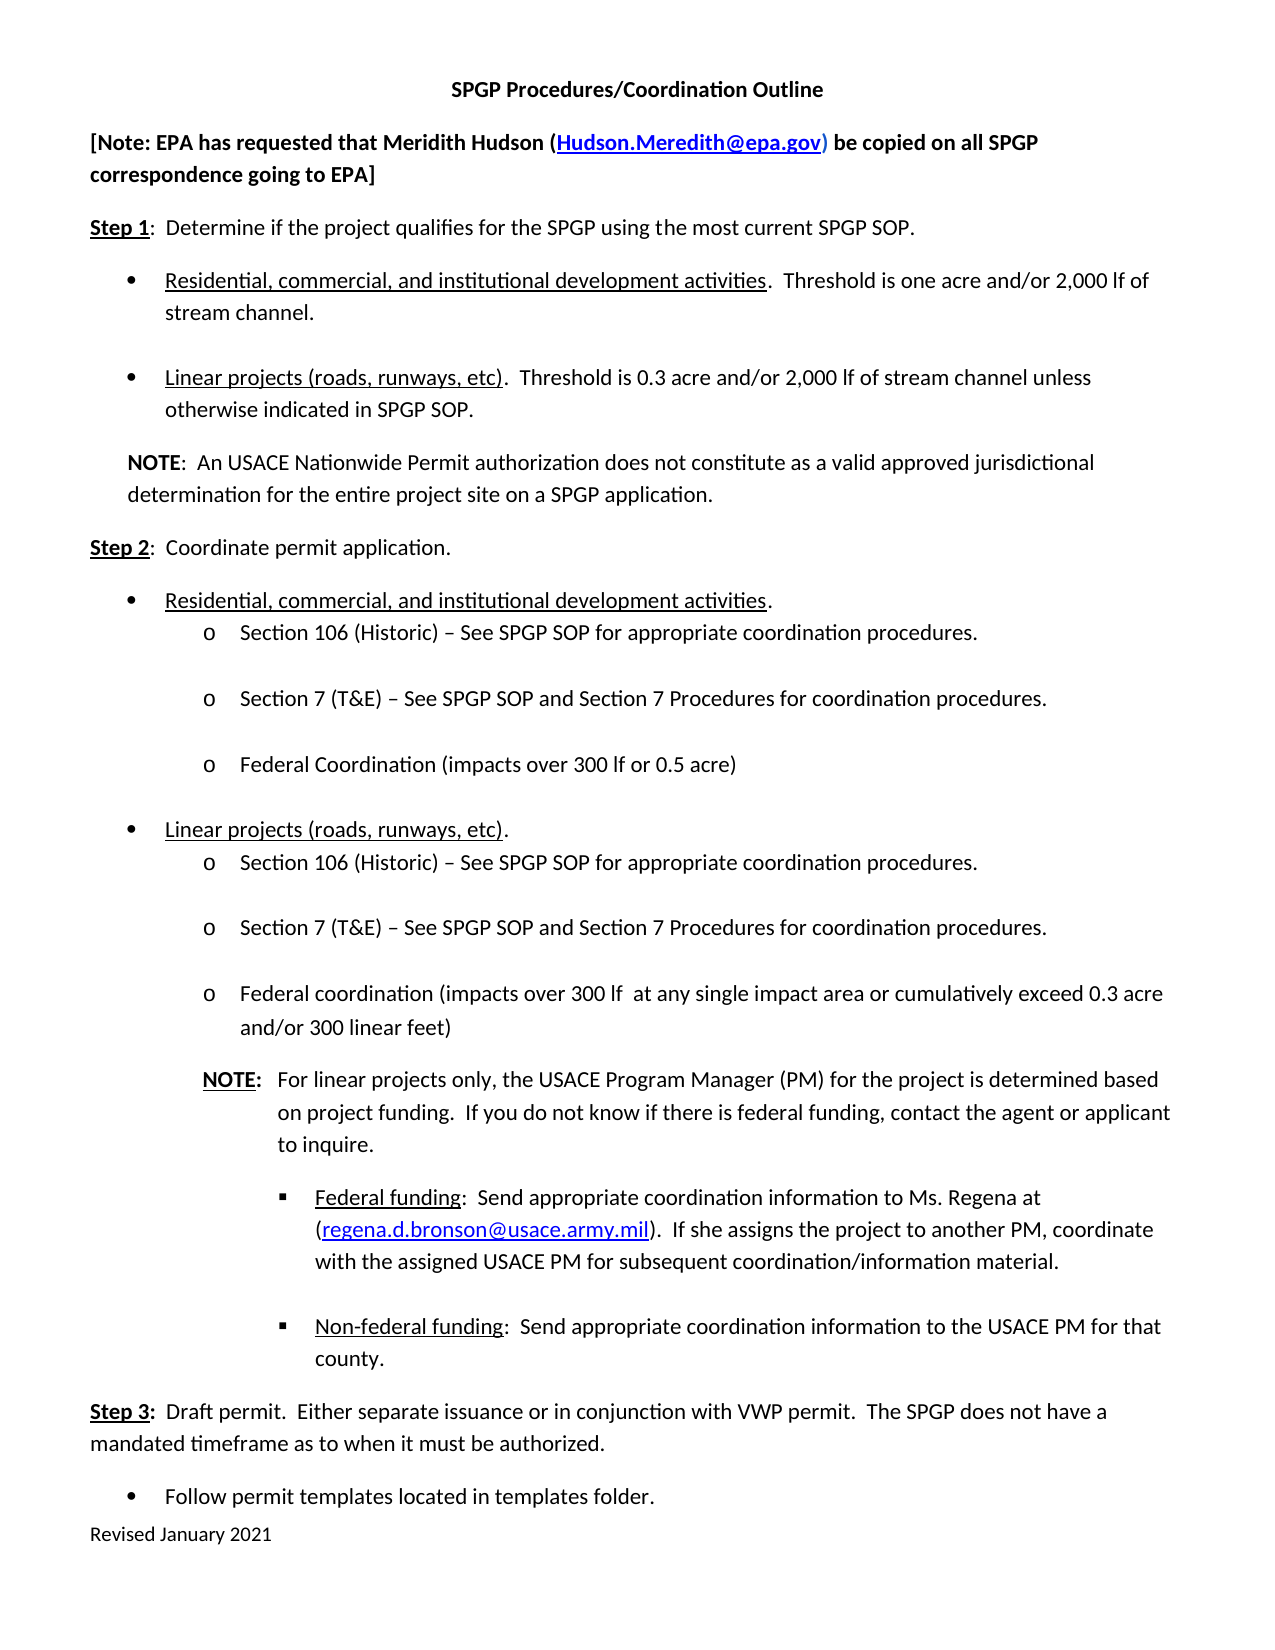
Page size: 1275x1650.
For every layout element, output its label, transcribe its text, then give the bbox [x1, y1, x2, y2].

list Federal Coordination (impacts over 300 lf or 0.5 acre) [202, 750, 1185, 779]
list Section 106 (Historic) – See SPGP SOP for appropriate coordination procedures. [202, 848, 1185, 877]
list Residential, commercial, and institutional development activities. [127, 586, 1185, 614]
list Section 106 (Historic) – See SPGP SOP for appropriate coordination procedures. [202, 618, 1185, 648]
text Step 1: Determine if the project qualifies for the SPGP using the most current SPGP SOP. [90, 213, 1185, 241]
list Non-federal funding: Send appropriate coordination information to the USACE PM for that county. [277, 1312, 1185, 1372]
text Note: An USACE Nationwide Permit authorization does not constitute as a valid approved jurisdictional determination for the entire project site on a SPGP application. [127, 448, 1185, 508]
list Linear projects (roads, runways, etc). Threshold is 0.3 acre and/or 2,000 lf of stream channel unless otherwise indicated in SPGP SOP. [127, 363, 1185, 423]
text [Note: EPA has requested that Meridith Hudson (Hudson.Meredith@epa.gov) be copied on all SPGP correspondence going to EPA] [90, 128, 1185, 188]
list Section 7 (T&E) – See SPGP SOP and Section 7 Procedures for coordination procedures. [202, 684, 1185, 713]
text NOTE: For linear projects only, the USACE Program Manager (PM) for the project is determined based on project funding. If you do not know if there is federal funding, contact the agent or applicant to inquire. [202, 1066, 1185, 1158]
text SPGP Procedures/Coordination Outline [90, 75, 1185, 103]
text Step 2: Coordinate permit application. [90, 533, 1185, 561]
text Step 3: Draft permit. Either separate issuance or in conjunction with VWP permit. The SPGP does not have a mandated timeframe as to when it must be authorized. [90, 1397, 1185, 1457]
list Federal funding: Send appropriate coordination information to Ms. Regena at (regena.d.bronson@usace.army.mil). If she assigns the project to another PM, coordinate with the assigned USACE PM for subsequent coordination/information material. [277, 1183, 1185, 1275]
list Follow permit templates located in templates folder. [127, 1482, 1185, 1510]
list Section 7 (T&E) – See SPGP SOP and Section 7 Procedures for coordination procedures. [202, 913, 1185, 943]
list Residential, commercial, and institutional development activities. Threshold is one acre and/or 2,000 lf of stream channel. [127, 266, 1185, 326]
list Linear projects (roads, runways, etc). [127, 816, 1185, 844]
list Federal coordination (impacts over 300 lf at any single impact area or cumulatively exceed 0.3 acre and/or 300 linear feet) [202, 979, 1185, 1041]
